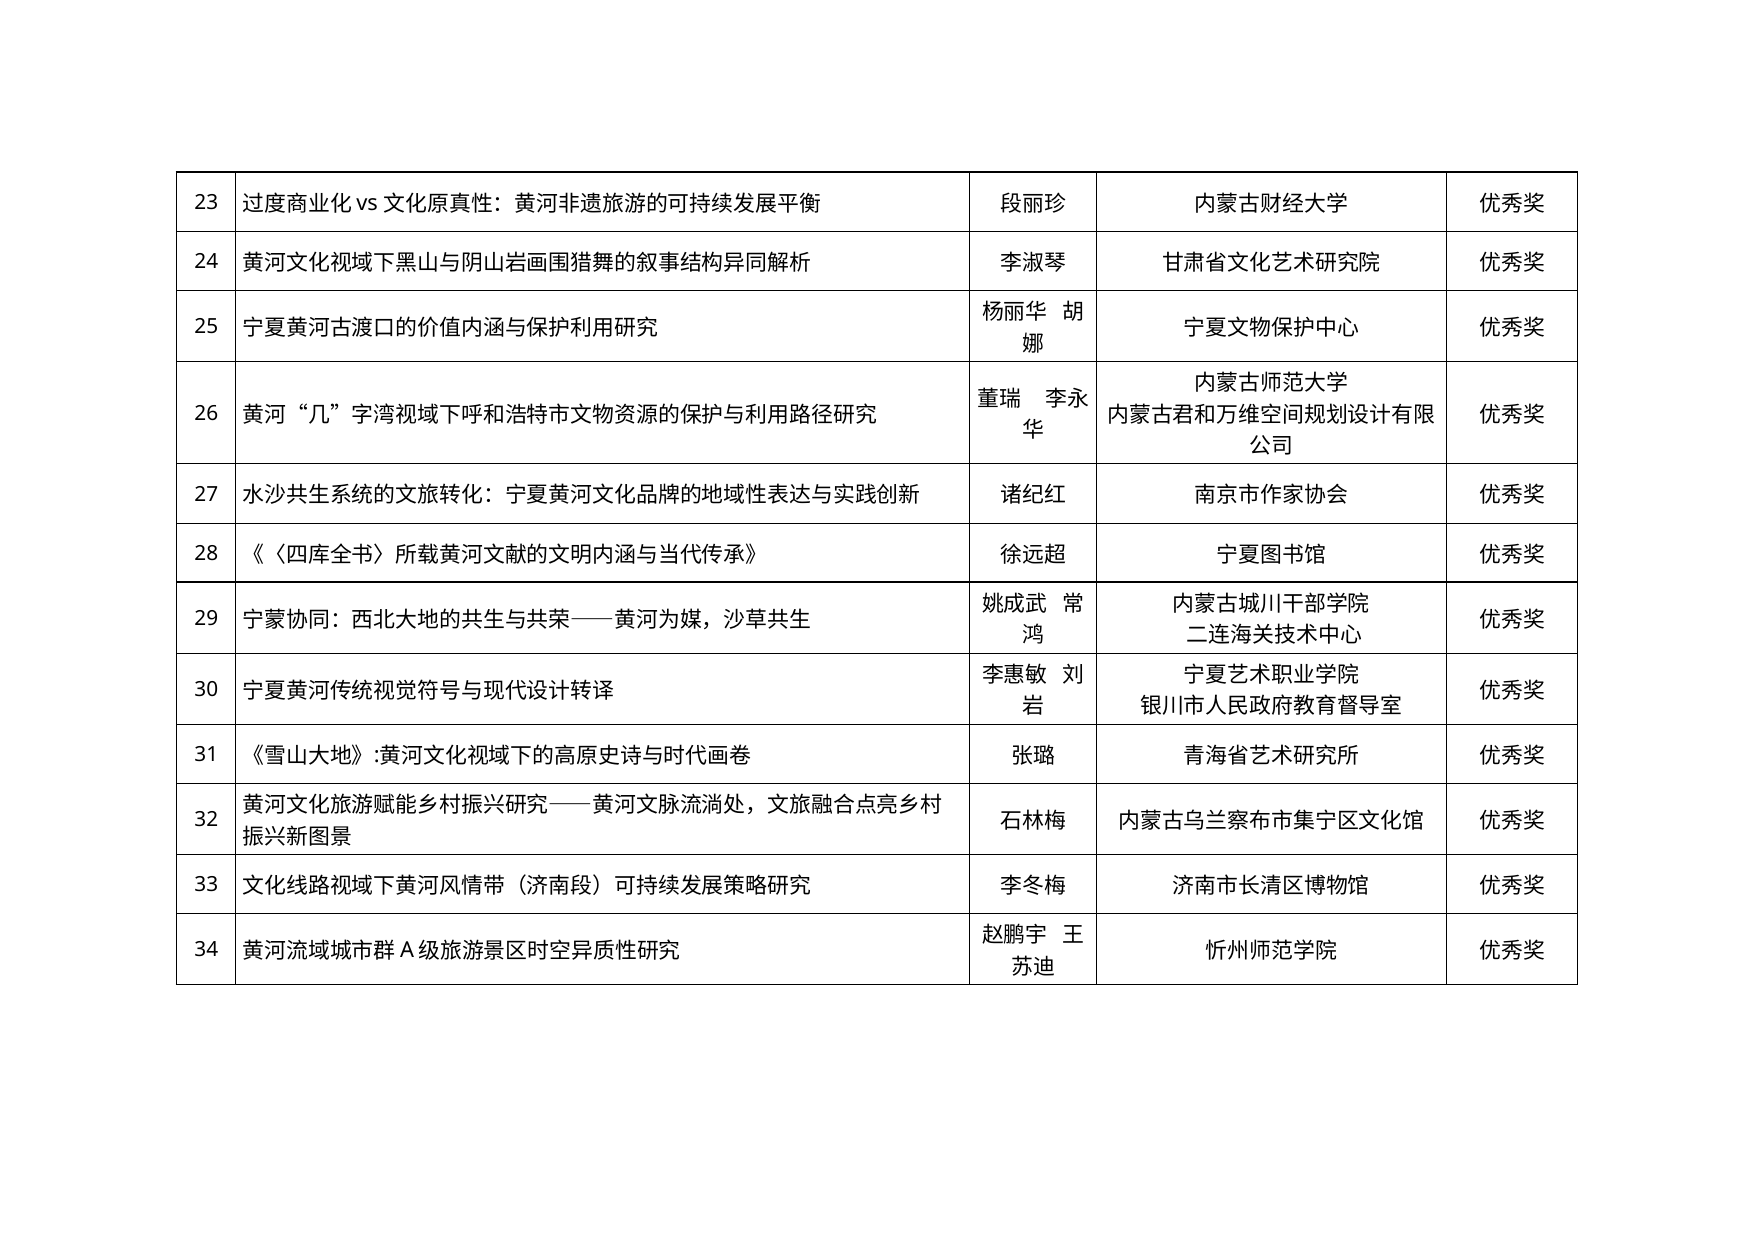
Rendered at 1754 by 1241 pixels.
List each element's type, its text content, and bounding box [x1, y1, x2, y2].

table_cell 文化线路视域下黄河风情带（济南段）可持续发展策略研究 [236, 855, 969, 913]
table_cell 徐远超 [970, 524, 1096, 581]
table_cell 宁夏文物保护中心 [1097, 291, 1446, 361]
table_cell 24 [177, 232, 235, 289]
table_cell 23 [177, 173, 235, 231]
table_cell 25 [177, 291, 235, 361]
table_cell 内蒙古乌兰察布市集宁区文化馆 [1097, 784, 1446, 854]
table_cell 优秀奖 [1447, 654, 1577, 723]
table_cell 赵鹏宇 王苏迪 [970, 914, 1096, 984]
table_cell 优秀奖 [1447, 173, 1577, 231]
table_cell 优秀奖 [1447, 464, 1577, 522]
table_cell 31 [177, 725, 235, 783]
table_cell 李冬梅 [970, 855, 1096, 913]
table_cell 忻州师范学院 [1097, 914, 1446, 984]
table_cell 董瑞 李永华 [970, 362, 1096, 463]
table_cell 优秀奖 [1447, 583, 1577, 652]
table_cell 黄河流域城市群A级旅游景区时空异质性研究 [236, 914, 969, 984]
table_cell 李惠敏 刘岩 [970, 654, 1096, 723]
table_cell 甘肃省文化艺术研究院 [1097, 232, 1446, 289]
table_cell 杨丽华 胡娜 [970, 291, 1096, 361]
table_cell 优秀奖 [1447, 232, 1577, 289]
table_cell 30 [177, 654, 235, 723]
table_cell 内蒙古师范大学 内蒙古君和万维空间规划设计有限公司 [1097, 362, 1446, 463]
table_cell 优秀奖 [1447, 784, 1577, 854]
table_cell 水沙共生系统的文旅转化：宁夏黄河文化品牌的地域性表达与实践创新 [236, 464, 969, 522]
table_cell 29 [177, 583, 235, 652]
table_cell 姚成武 常鸿 [970, 583, 1096, 652]
table_cell 内蒙古城川干部学院 二连海关技术中心 [1097, 583, 1446, 652]
table_cell 优秀奖 [1447, 855, 1577, 913]
table_cell 优秀奖 [1447, 362, 1577, 463]
table_cell 宁夏艺术职业学院 银川市人民政府教育督导室 [1097, 654, 1446, 723]
table_cell 黄河文化视域下黑山与阴山岩画围猎舞的叙事结构异同解析 [236, 232, 969, 289]
table_cell 28 [177, 524, 235, 581]
table_cell 宁夏黄河传统视觉符号与现代设计转译 [236, 654, 969, 723]
table_cell 优秀奖 [1447, 291, 1577, 361]
table_cell 诸纪红 [970, 464, 1096, 522]
table_cell 内蒙古财经大学 [1097, 173, 1446, 231]
table_cell 32 [177, 784, 235, 854]
table_cell 优秀奖 [1447, 725, 1577, 783]
table_cell 33 [177, 855, 235, 913]
table_cell 过度商业化vs 文化原真性：黄河非遗旅游的可持续发展平衡 [236, 173, 969, 231]
table_cell 宁夏图书馆 [1097, 524, 1446, 581]
table_cell 《雪山大地》:黄河文化视域下的高原史诗与时代画卷 [236, 725, 969, 783]
table_cell 优秀奖 [1447, 524, 1577, 581]
table_cell 张璐 [970, 725, 1096, 783]
table_cell 黄河文化旅游赋能乡村振兴研究——黄河文脉流淌处，文旅融合点亮乡村振兴新图景 [236, 784, 969, 854]
table_cell 段丽珍 [970, 173, 1096, 231]
table_cell 石林梅 [970, 784, 1096, 854]
table_cell 宁蒙协同：西北大地的共生与共荣——黄河为媒，沙草共生 [236, 583, 969, 652]
table_cell 南京市作家协会 [1097, 464, 1446, 522]
table_cell 27 [177, 464, 235, 522]
table_cell 优秀奖 [1447, 914, 1577, 984]
table_cell 李淑琴 [970, 232, 1096, 289]
table_cell 青海省艺术研究所 [1097, 725, 1446, 783]
table_cell 《〈四库全书〉所载黄河文献的文明内涵与当代传承》 [236, 524, 969, 581]
table_cell 黄河“几”字湾视域下呼和浩特市文物资源的保护与利用路径研究 [236, 362, 969, 463]
table_cell 34 [177, 914, 235, 984]
table_cell 济南市长清区博物馆 [1097, 855, 1446, 913]
table_cell 26 [177, 362, 235, 463]
table_cell 宁夏黄河古渡口的价值内涵与保护利用研究 [236, 291, 969, 361]
